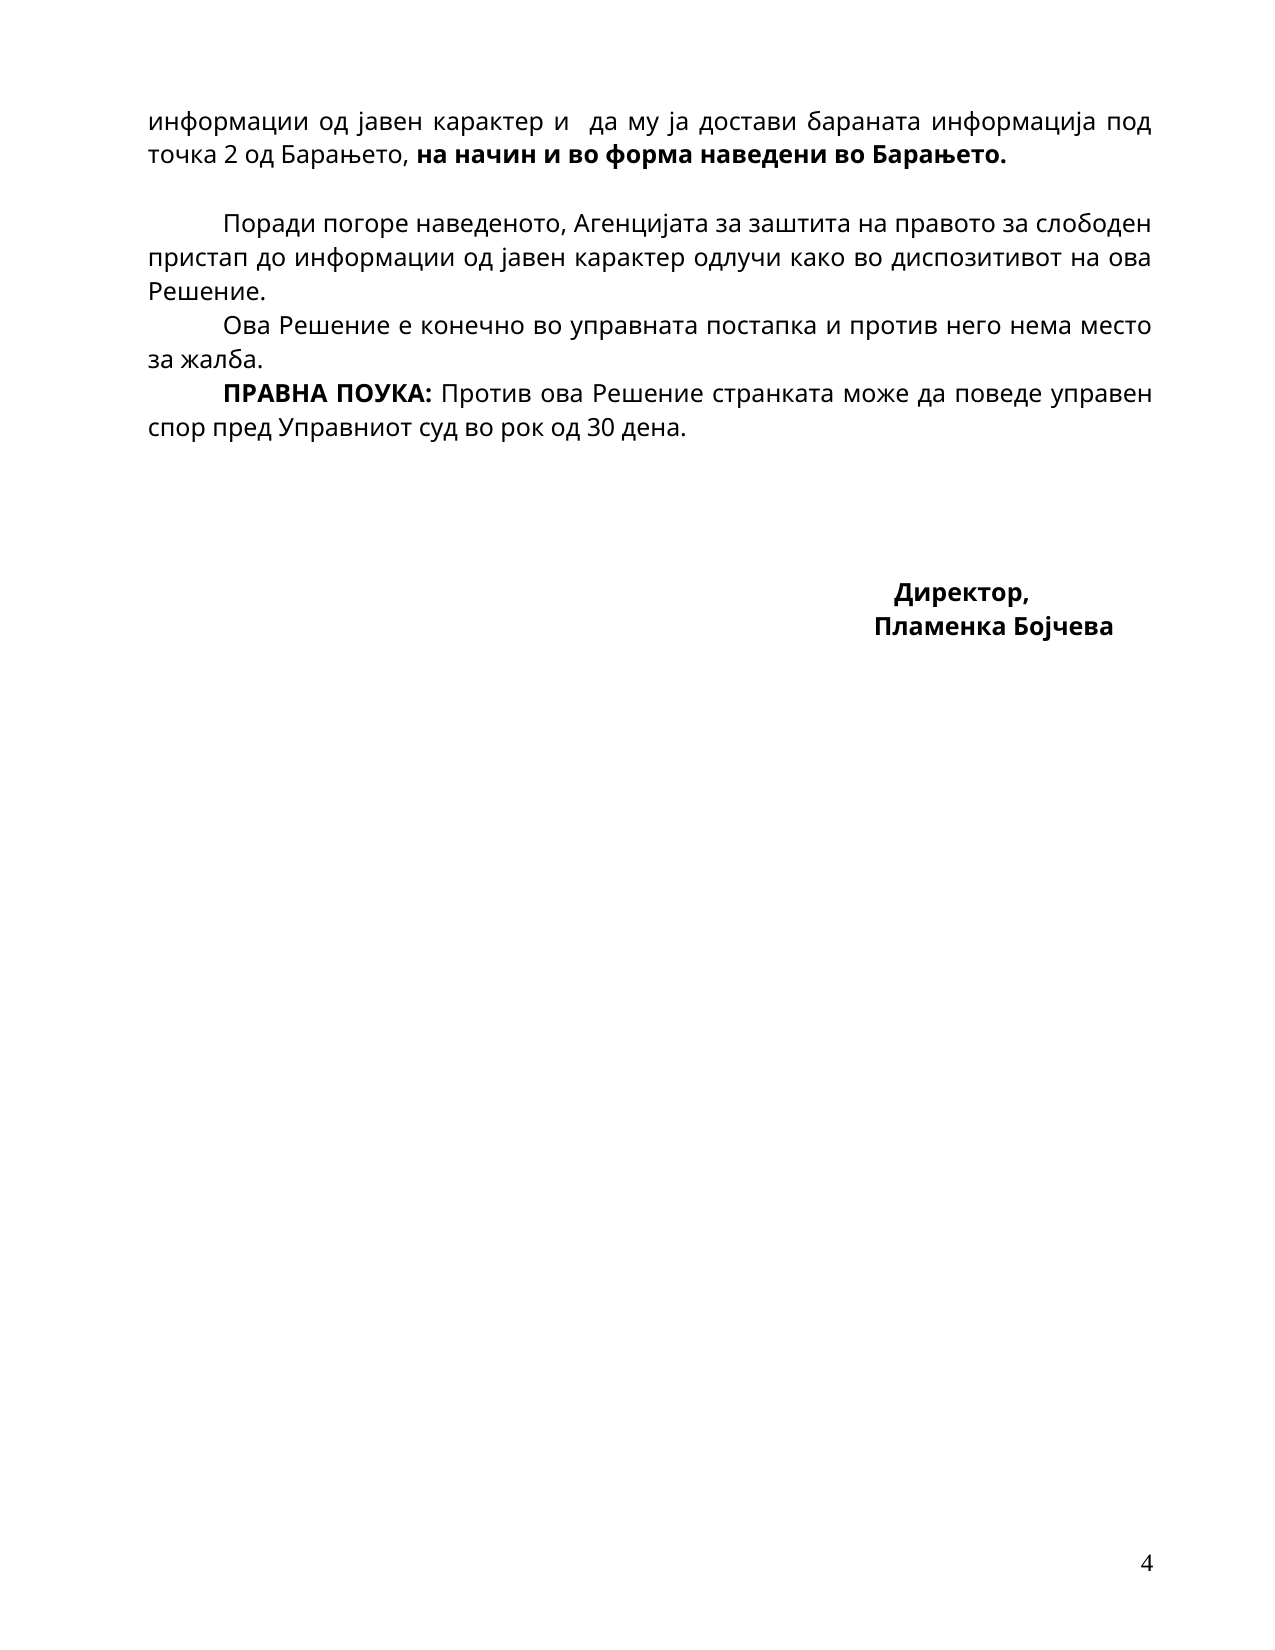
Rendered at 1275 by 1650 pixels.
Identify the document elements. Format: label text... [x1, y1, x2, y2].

text Ова Решение е конечно во управната постапка и против него нема место за жалба. [148, 307, 1153, 376]
text Поради погоре наведеното, Агенцијата за заштита на правото за слободен пристап до информации од јавен карактер одлучи како во диспозитивот на ова Решение. [148, 205, 1153, 307]
text Пламенка Бојчева [148, 608, 1153, 642]
text Директор, [748, 574, 1153, 608]
text ПРАВНА ПОУКА: Против ова Решение странката може да поведе управен спор пред Управниот суд во рок од 30 дена. [148, 376, 1153, 444]
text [148, 103, 1153, 171]
